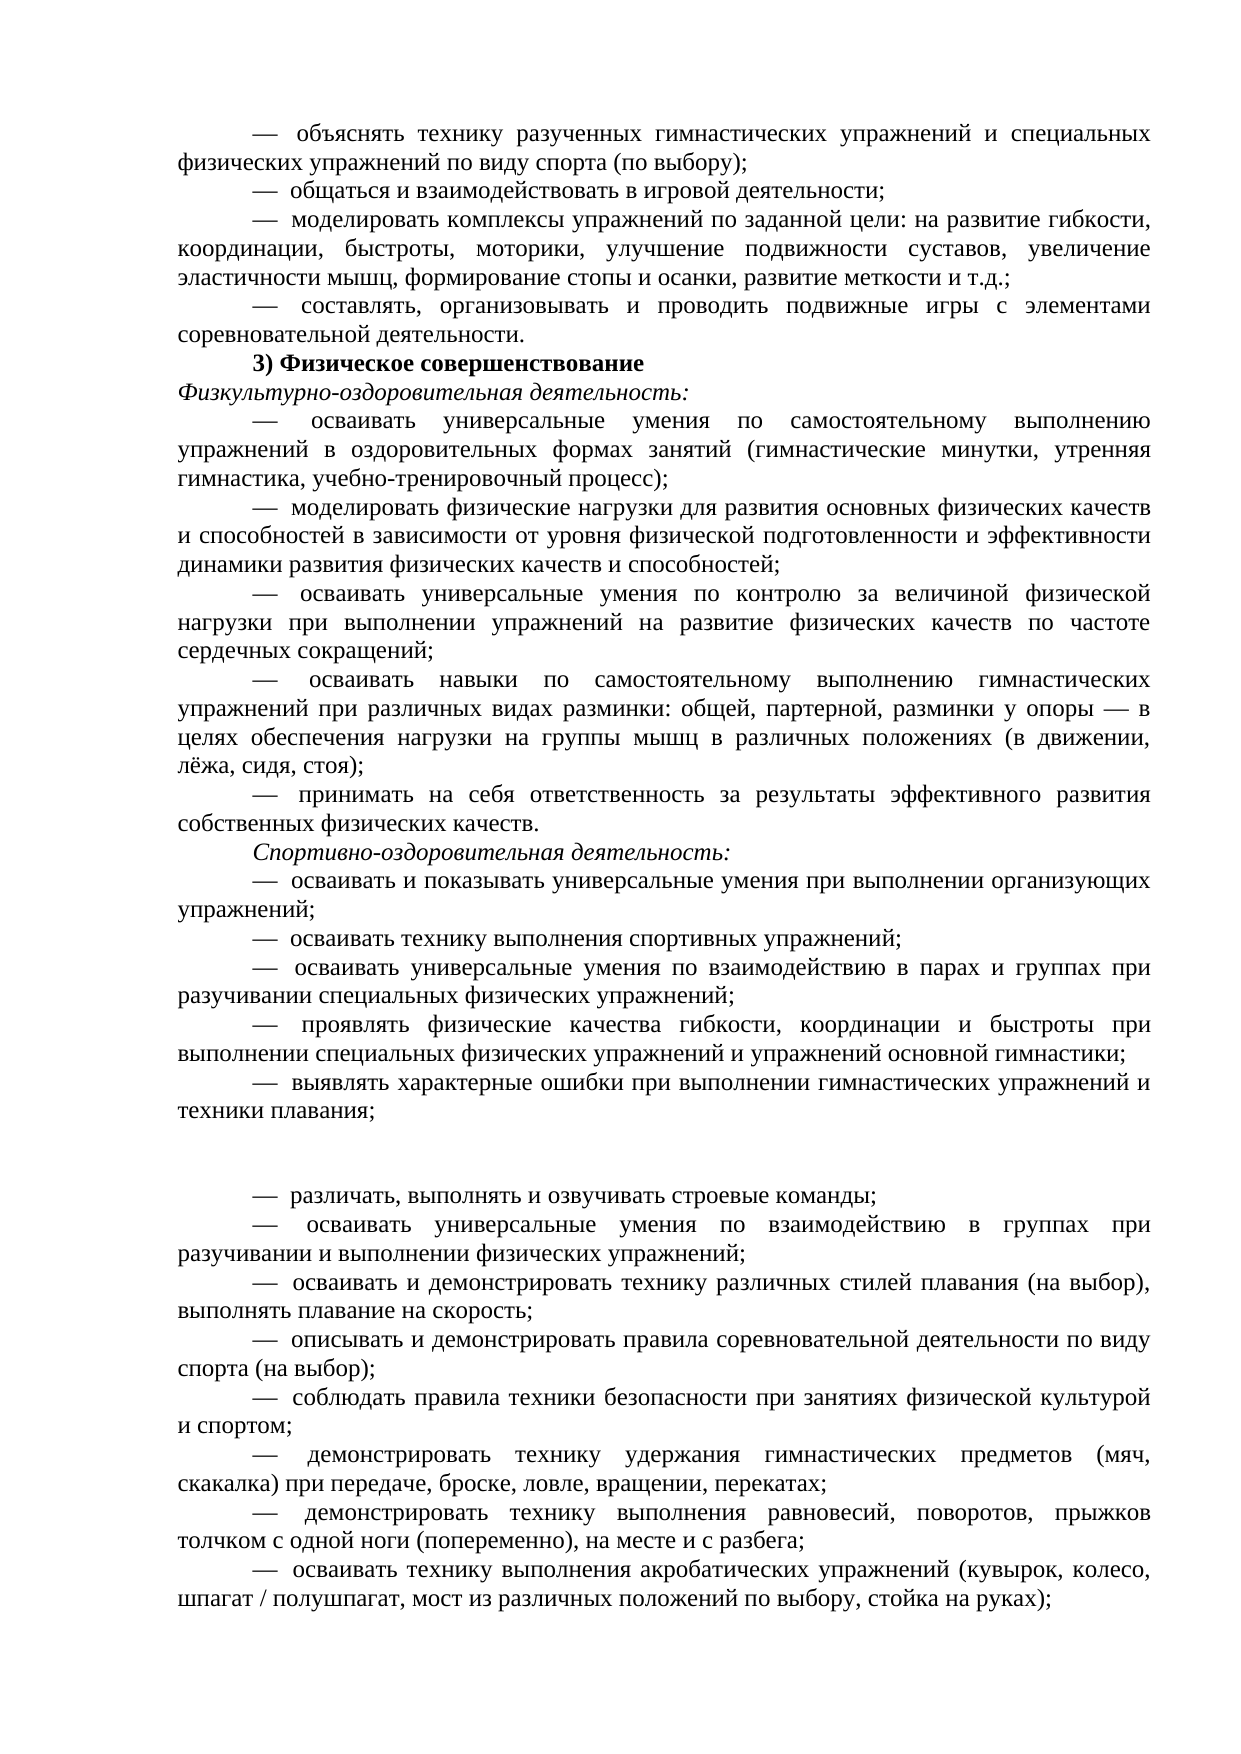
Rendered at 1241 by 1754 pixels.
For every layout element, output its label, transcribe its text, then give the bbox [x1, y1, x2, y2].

text — проявлять физические качества гибкости, координации и быстроты при выполнении специальных физических упражнений и упражнений основной гимнастики; [177, 1009, 1152, 1067]
text — осваивать навыки по самостоятельному выполнению гимнастических упражнений при различных видах разминки: общей, партерной, разминки у опоры — в целях обеспечения нагрузки на группы мышц в различных положениях (в движении, лёжа, сидя, стоя); [177, 664, 1152, 779]
text — осваивать универсальные умения по контролю за величиной физической нагрузки при выполнении упражнений на развитие физических качеств по частоте сердечных сокращений; [177, 578, 1152, 664]
text — соблюдать правила техники безопасности при занятиях физической культурой и спортом; [177, 1382, 1152, 1439]
text 3) Физическое совершенствование Физкультурно-оздоровительная деятельность: [177, 348, 1152, 406]
text — демонстрировать технику выполнения равновесий, поворотов, прыжков толчком с одной ноги (попеременно), на месте и с разбега; [177, 1497, 1152, 1554]
text Спортивно-оздоровительная деятельность: [177, 837, 1152, 866]
text — принимать на себя ответственность за результаты эффективного развития собственных физических качеств. [177, 779, 1152, 837]
text — демонстрировать технику удержания гимнастических предметов (мяч, скакалка) при передаче, броске, ловле, вращении, перекатах; [177, 1439, 1152, 1497]
text — осваивать технику выполнения акробатических упражнений (кувырок, колесо, шпагат / полушпагат, мост из различных положений по выбору, стойка на руках); [177, 1554, 1152, 1612]
text — осваивать универсальные умения по взаимодействию в парах и группах при разучивании специальных физических упражнений; [177, 952, 1152, 1009]
text — общаться и взаимодействовать в игровой деятельности; [177, 176, 1152, 204]
text — объяснять технику разученных гимнастических упражнений и специальных физических упражнений по виду спорта (по выбору); [177, 118, 1152, 176]
text — описывать и демонстрировать правила соревновательной деятельности по виду спорта (на выбор); [177, 1324, 1152, 1382]
text — различать, выполнять и озвучивать строевые команды; [177, 1180, 1152, 1209]
text — осваивать технику выполнения спортивных упражнений; [177, 923, 1152, 952]
text — осваивать универсальные умения по самостоятельному выполнению упражнений в оздоровительных формах занятий (гимнастические минутки, утренняя гимнастика, учебно-тренировочный процесс); [177, 406, 1152, 492]
text — осваивать и показывать универсальные умения при выполнении организующих упражнений; [177, 866, 1152, 923]
text — выявлять характерные ошибки при выполнении гимнастических упражнений и техники плавания; [177, 1067, 1152, 1124]
text — осваивать универсальные умения по взаимодействию в группах при разучивании и выполнении физических упражнений; [177, 1209, 1152, 1267]
text — составлять, организовывать и проводить подвижные игры с элементами соревновательной деятельности. [177, 291, 1152, 348]
text — осваивать и демонстрировать технику различных стилей плавания (на выбор), выполнять плавание на скорость; [177, 1267, 1152, 1324]
text — моделировать комплексы упражнений по заданной цели: на развитие гибкости, координации, быстроты, моторики, улучшение подвижности суставов, увеличение эластичности мышц, формирование стопы и осанки, развитие меткости и т.д.; [177, 204, 1152, 291]
text — моделировать физические нагрузки для развития основных физических качеств и способностей в зависимости от уровня физической подготовленности и эффективности динамики развития физических качеств и способностей; [177, 492, 1152, 578]
